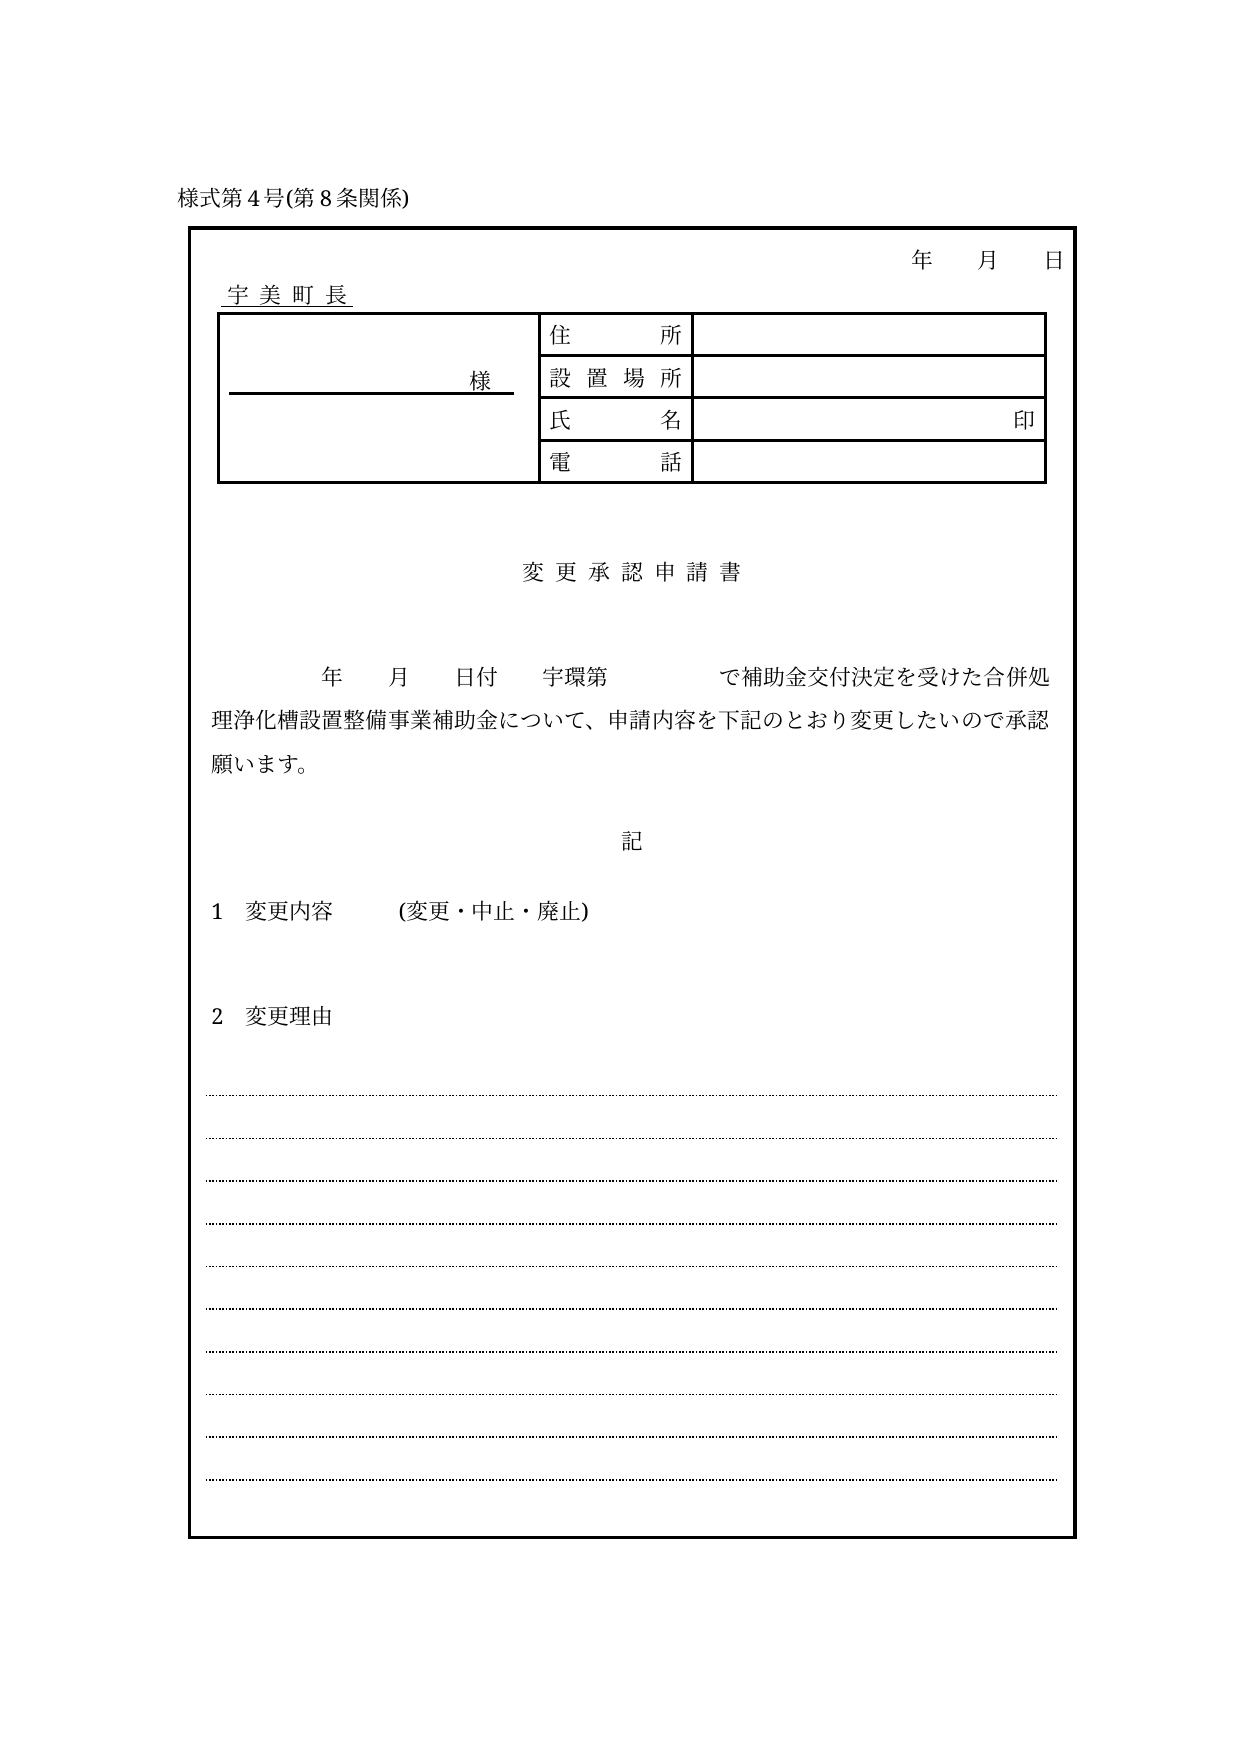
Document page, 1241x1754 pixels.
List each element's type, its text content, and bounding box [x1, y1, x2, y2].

table_header 年 月 日 宇美町長 変更承認申請書 年 月 日付 宇環第 で補助金交付決定を受けた合併処理浄化槽設置整備事業補助金について、申請内容を下記のとおり変更したいので承認願います。 記 1 変更内容 (変更・中止・廃止) 2 変更理由 [191, 230, 1073, 1536]
text 様式第4号(第8条関係) [177, 179, 1063, 214]
